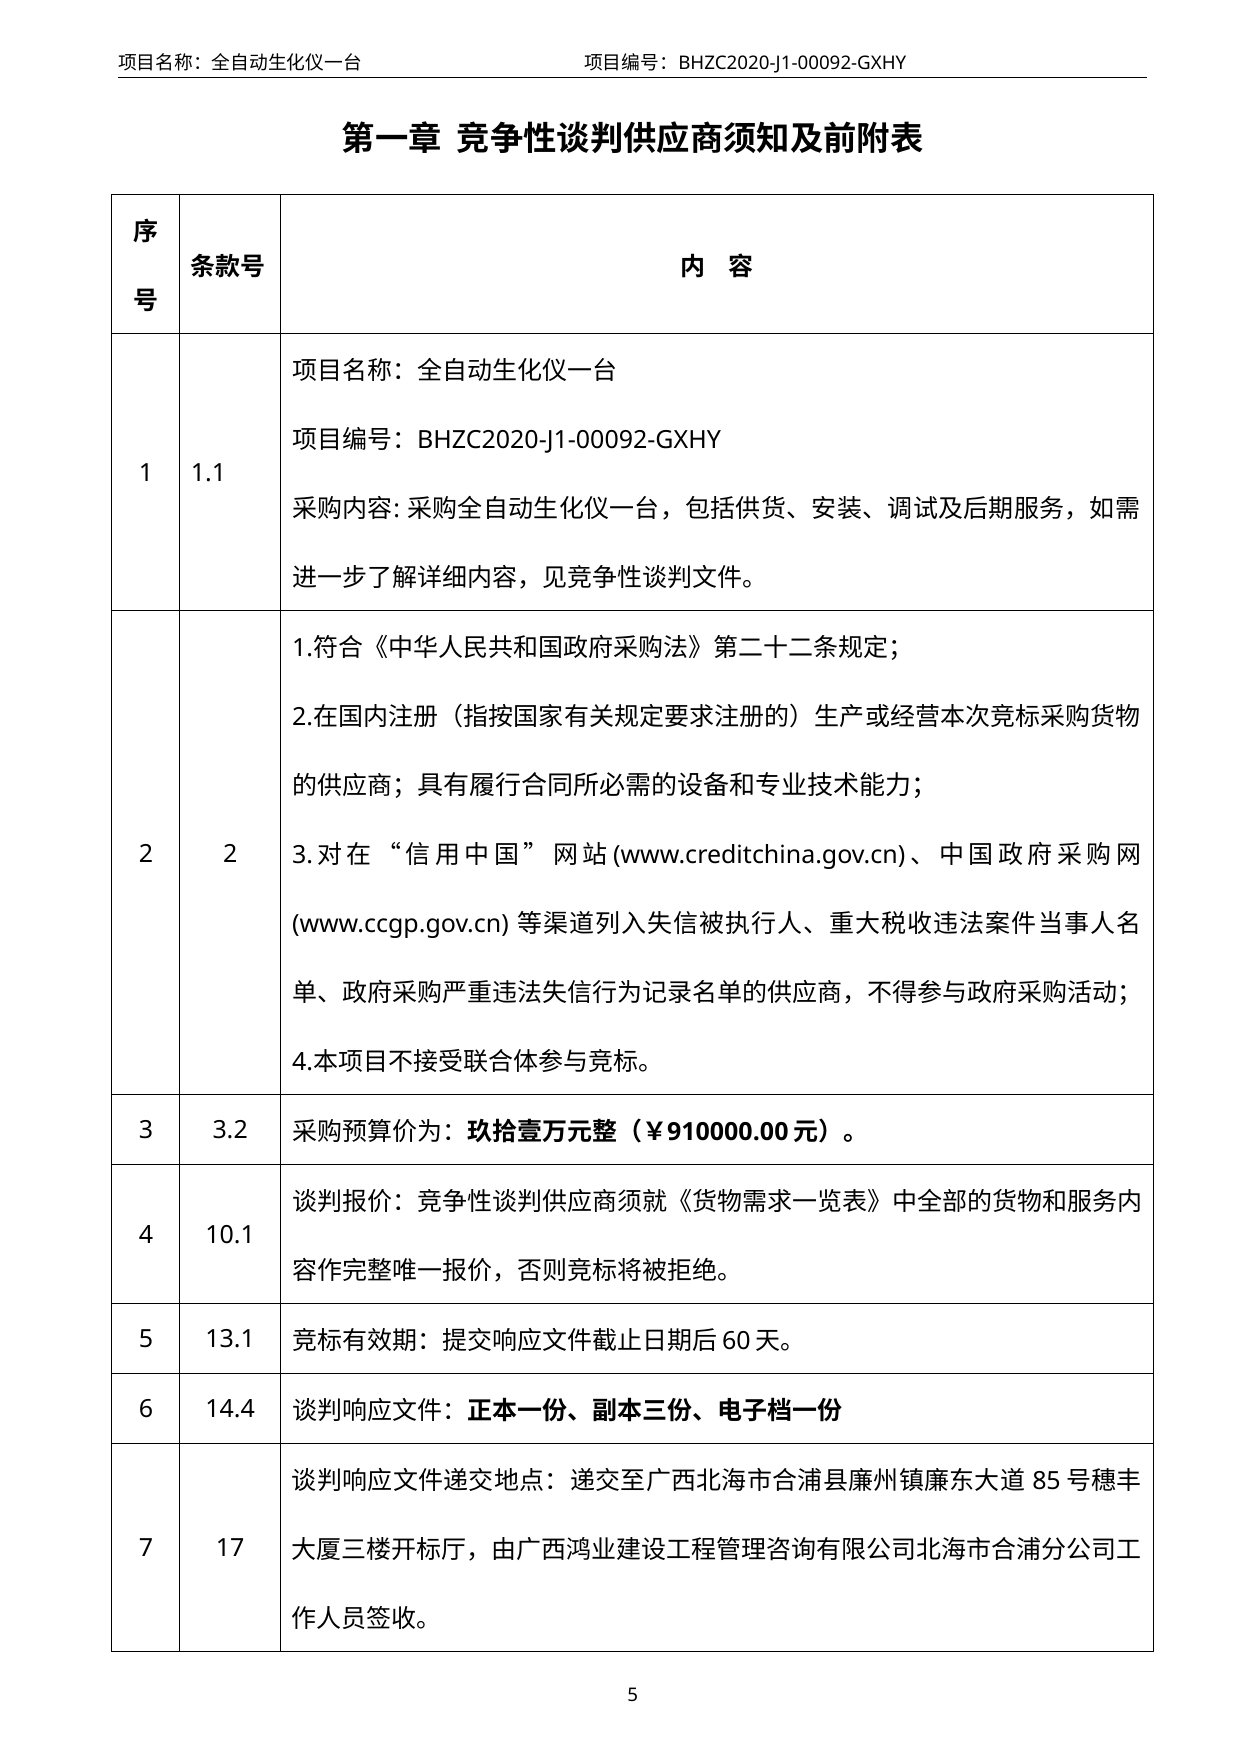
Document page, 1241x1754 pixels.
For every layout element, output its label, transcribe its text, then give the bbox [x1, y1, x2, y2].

table_cell 4 [112, 1165, 179, 1303]
table_cell 符合《中华人民共和国政府采购法》第二十二条规定； 2.在国内注册（指按国家有关规定要求注册的）生产或经营本次竞标采购货物的供应商；具有履行合同所必需的设备和专业技术能力； 3.对在“信用中国”网站(www.creditchina.gov.cn)、中国政府采购网(www.ccgp.gov.cn) 等渠道列入失信被执行人、重大税收违法案件当事人名单、政府采购严重违法失信行为记录名单的供应商，不得参与政府采购活动； 4.本项目不接受联合体参与竞标。 [281, 611, 1153, 1094]
table_cell 2 [112, 611, 179, 1094]
table_cell 谈判报价：竞争性谈判供应商须就《货物需求一览表》中全部的货物和服务内容作完整唯一报价，否则竞标将被拒绝。 [281, 1165, 1153, 1303]
table_cell 1 [112, 334, 179, 610]
table_header 条款号 [180, 195, 280, 333]
table_cell 7 [112, 1444, 179, 1651]
table_cell 谈判响应文件递交地点：递交至广西北海市合浦县廉州镇廉东大道85号穗丰大厦三楼开标厅，由广西鸿业建设工程管理咨询有限公司北海市合浦分公司工作人员签收。 [281, 1444, 1153, 1651]
table_cell 10.1 [180, 1165, 280, 1303]
table_cell 2 [180, 611, 280, 1094]
table_cell 采购预算价为：玖拾壹万元整（￥910000.00元）。 [281, 1095, 1153, 1164]
table_header 序号 [112, 195, 179, 333]
table_header 内 容 [281, 195, 1153, 333]
table_cell 竞标有效期：提交响应文件截止日期后60天。 [281, 1304, 1153, 1373]
table_cell 5 [112, 1304, 179, 1373]
table_cell 项目名称：全自动生化仪一台 项目编号：BHZC2020-J1-00092-GXHY 采购内容: 采购全自动生化仪一台，包括供货、安装、调试及后期服务，如需进一步了解详细内容，见竞争性谈判文件。 [281, 334, 1153, 610]
table_cell 3 [112, 1095, 179, 1164]
table_cell 17 [180, 1444, 280, 1651]
table_cell 谈判响应文件：正本一份、副本三份、电子档一份 [281, 1374, 1153, 1443]
table_cell 13.1 [180, 1304, 280, 1373]
table_cell 3.2 [180, 1095, 280, 1164]
text 第一章 竞争性谈判供应商须知及前附表 [118, 101, 1147, 170]
table_cell 1.1 [180, 334, 280, 610]
table_cell 6 [112, 1374, 179, 1443]
table_cell 14.4 [180, 1374, 280, 1443]
